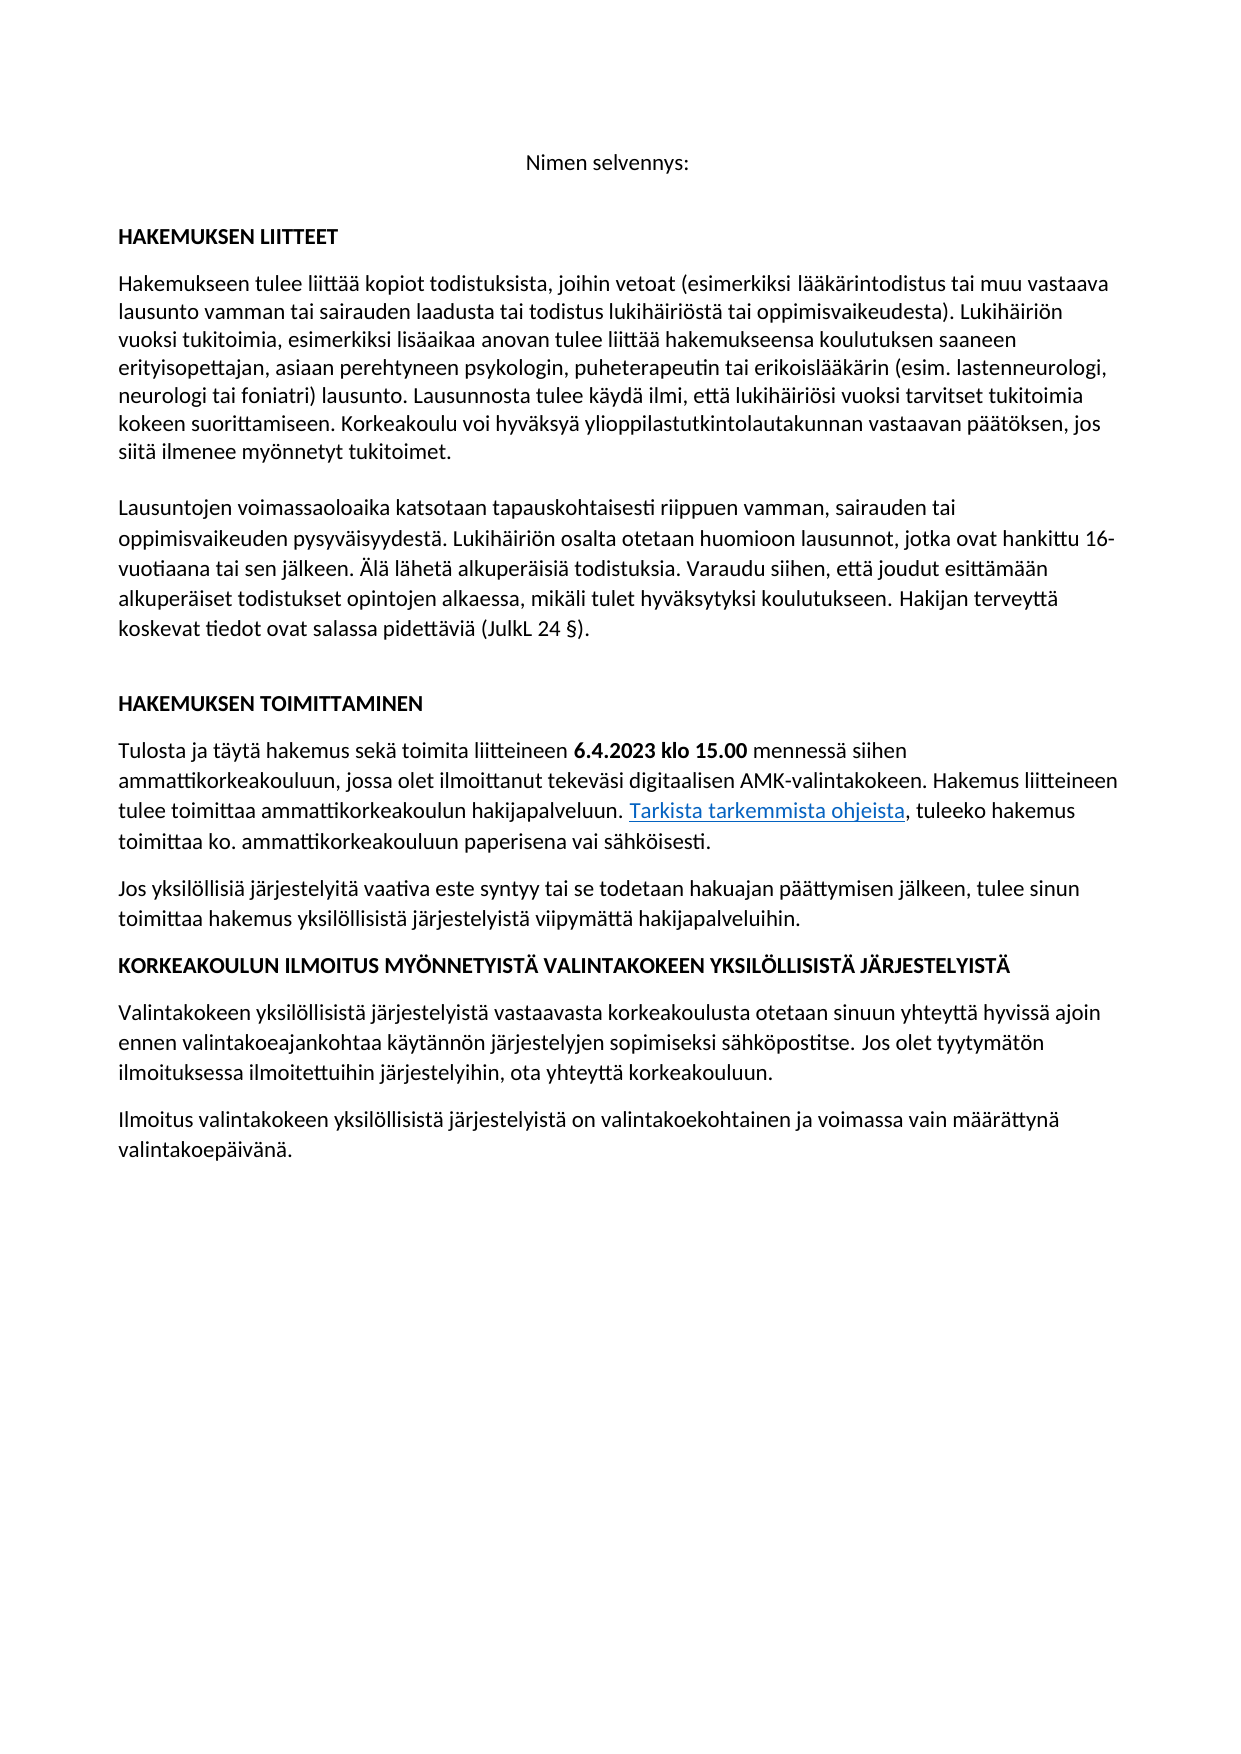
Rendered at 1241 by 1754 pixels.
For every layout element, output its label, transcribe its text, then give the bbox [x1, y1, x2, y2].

text Jos yksilöllisiä järjestelyitä vaativa este syntyy tai se todetaan hakuajan päättymisen jälkeen, tulee sinun toimittaa hakemus yksilöllisistä järjestelyistä viipymättä hakijapalveluihin. [118, 874, 1122, 932]
text Hakemukseen tulee liittää kopiot todistuksista, joihin vetoat (esimerkiksi lääkärintodistus tai muu vastaava lausunto vamman tai sairauden laadusta tai todistus lukihäiriöstä tai oppimisvaikeudesta). Lukihäiriön vuoksi tukitoimia, esimerkiksi lisäaikaa anovan tulee liittää hakemukseensa koulutuksen saaneen erityisopettajan, asiaan perehtyneen psykologin, puheterapeutin tai erikoislääkärin (esim. lastenneurologi, neurologi tai foniatri) lausunto. Lausunnosta tulee käydä ilmi, että lukihäiriösi vuoksi tarvitset tukitoimia kokeen suorittamiseen. Korkeakoulu voi hyväksyä ylioppilastutkintolautakunnan vastaavan päätöksen, jos siitä ilmenee myönnetyt tukitoimet. [118, 269, 1122, 466]
text HAKEMUKSEN LIITTEET [118, 222, 1122, 251]
text Valintakokeen yksilöllisistä järjestelyistä vastaavasta korkeakoulusta otetaan sinuun yhteyttä hyvissä ajoin ennen valintakoeajankohtaa käytännön järjestelyjen sopimiseksi sähköpostitse. Jos olet tyytymätön ilmoituksessa ilmoitettuihin järjestelyihin, ota yhteyttä korkeakouluun. [118, 998, 1122, 1086]
text Nimen selvennys: [254, 148, 1122, 176]
text HAKEMUKSEN TOIMITTAMINEN [118, 689, 1122, 717]
text Ilmoitus valintakokeen yksilöllisistä järjestelyistä on valintakoekohtainen ja voimassa vain määrättynä valintakoepäivänä. [118, 1105, 1122, 1163]
text KORKEAKOULUN ILMOITUS MYÖNNETYISTÄ VALINTAKOKEEN YKSILÖLLISISTÄ JÄRJESTELYISTÄ [118, 951, 1122, 979]
text Tulosta ja täytä hakemus sekä toimita liitteineen 6.4.2023 klo 15.00 mennessä siihen ammattikorkeakouluun, jossa olet ilmoittanut tekeväsi digitaalisen AMK-valintakokeen. Hakemus liitteineen tulee toimittaa ammattikorkeakoulun hakijapalveluun. Tarkista tarkemmista ohjeista, tuleeko hakemus toimittaa ko. ammattikorkeakouluun paperisena vai sähköisesti. [118, 736, 1122, 855]
text Lausuntojen voimassaoloaika katsotaan tapauskohtaisesti riippuen vamman, sairauden tai oppimisvaikeuden pysyväisyydestä. Lukihäiriön osalta otetaan huomioon lausunnot, jotka ovat hankittu 16-vuotiaana tai sen jälkeen. Älä lähetä alkuperäisiä todistuksia. Varaudu siihen, että joudut esittämään alkuperäiset todistukset opintojen alkaessa, mikäli tulet hyväksytyksi koulutukseen. Hakijan terveyttä koskevat tiedot ovat salassa pidettäviä (JulkL 24 §). [118, 493, 1122, 642]
